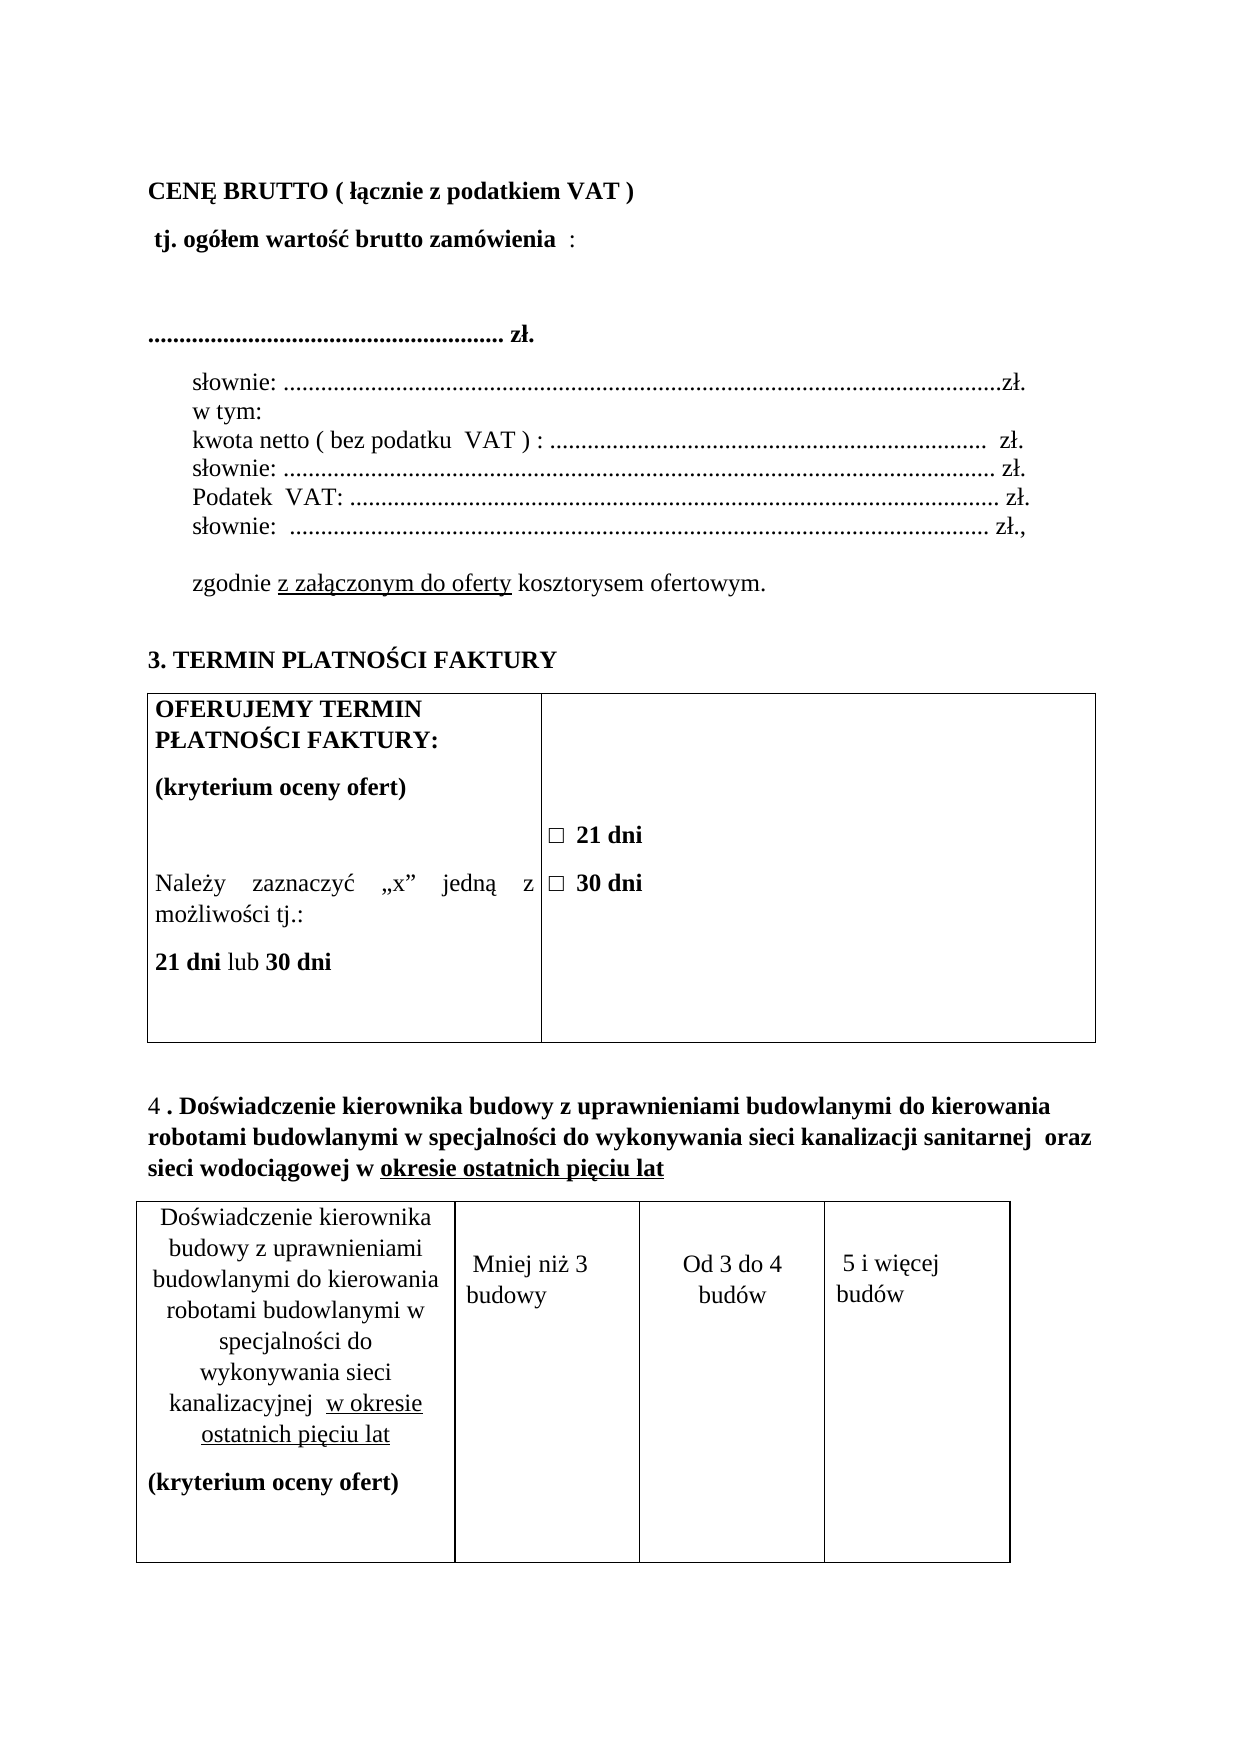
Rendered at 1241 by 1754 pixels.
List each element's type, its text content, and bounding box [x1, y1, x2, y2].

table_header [137, 1202, 454, 1562]
text kwota netto ( bez podatku VAT ) : ...................................................................... zł. [192, 425, 1093, 453]
text słownie: .................................................................................................................. zł. [192, 453, 1093, 482]
text tj. ogółem wartość brutto zamówienia : [148, 224, 1093, 253]
table_header □ 21 dni □ 30 dni [542, 694, 1095, 1042]
text CENĘ BRUTTO ( łącznie z podatkiem VAT ) [148, 176, 1093, 205]
text 3. TERMIN PLATNOŚCI FAKTURY [148, 645, 1093, 674]
table_header Mniej niż 3 budowy [456, 1202, 639, 1562]
text zgodnie z załączonym do oferty kosztorysem ofertowym. [192, 568, 1093, 597]
table_header OFERUJEMY TERMIN PŁATNOŚCI FAKTURY: (kryterium oceny ofert) Należy zaznaczyć „x” jedną z możliwości tj.: 21 dni lub 30 dni [148, 694, 541, 1042]
text słownie: ...................................................................................................................zł. [192, 367, 1093, 396]
text w tym: [192, 396, 1093, 425]
text ......................................................... zł. [148, 319, 1093, 348]
table_header 5 i więcej budów [825, 1202, 1009, 1562]
text słownie: ................................................................................................................ zł., [192, 511, 1093, 540]
table_header Od 3 do 4 budów [640, 1202, 824, 1562]
text Podatek VAT: ........................................................................................................ zł. [192, 482, 1093, 511]
text 4 . Doświadczenie kierownika budowy z uprawnieniami budowlanymi do kierowania robotami budowlanymi w specjalności do wykonywania sieci kanalizacji sanitarnej oraz sieci wodociągowej w okresie ostatnich pięciu lat [148, 1091, 1093, 1182]
